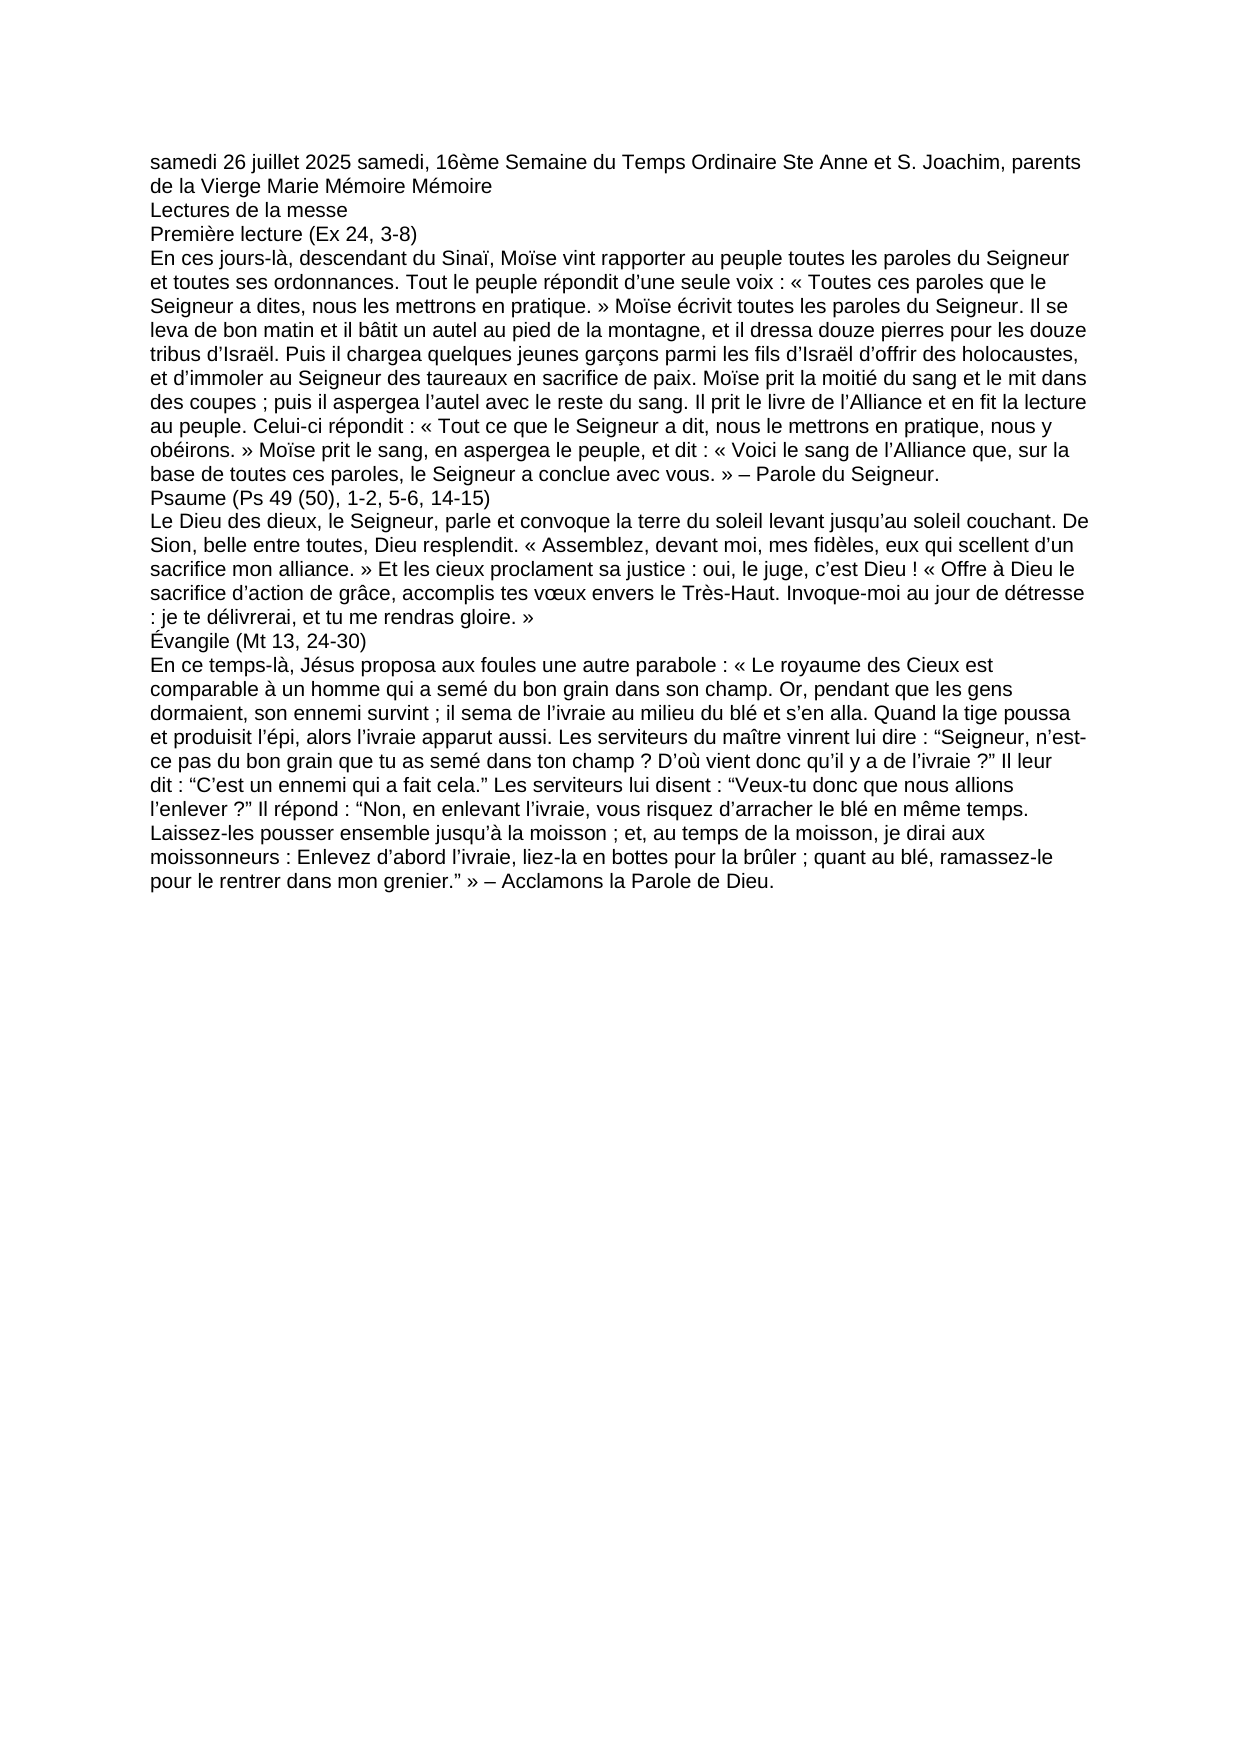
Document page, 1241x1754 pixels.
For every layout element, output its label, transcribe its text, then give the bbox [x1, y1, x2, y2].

text En ce temps-là, Jésus proposa aux foules une autre parabole : « Le royaume des Cieux est comparable à un homme qui a semé du bon grain dans son champ. Or, pendant que les gens dormaient, son ennemi survint ; il sema de l’ivraie au milieu du blé et s’en alla. Quand la tige poussa et produisit l’épi, alors l’ivraie apparut aussi. Les serviteurs du maître vinrent lui dire : “Seigneur, n’est-ce pas du bon grain que tu as semé dans ton champ ? D’où vient donc qu’il y a de l’ivraie ?” Il leur dit : “C’est un ennemi qui a fait cela.” Les serviteurs lui disent : “Veux-tu donc que nous allions l’enlever ?” Il répond : “Non, en enlevant l’ivraie, vous risquez d’arracher le blé en même temps. Laissez-les pousser ensemble jusqu’à la moisson ; et, au temps de la moisson, je dirai aux moissonneurs : Enlevez d’abord l’ivraie, liez-la en bottes pour la brûler ; quant au blé, ramassez-le pour le rentrer dans mon grenier.” » – Acclamons la Parole de Dieu. [150, 653, 1090, 893]
text Le Dieu des dieux, le Seigneur, parle et convoque la terre du soleil levant jusqu’au soleil couchant. De Sion, belle entre toutes, Dieu resplendit. « Assemblez, devant moi, mes fidèles, eux qui scellent d’un sacrifice mon alliance. » Et les cieux proclament sa justice : oui, le juge, c’est Dieu ! « Offre à Dieu le sacrifice d’action de grâce, accomplis tes vœux envers le Très-Haut. Invoque-moi au jour de détresse : je te délivrerai, et tu me rendras gloire. » [150, 509, 1090, 629]
text En ces jours-là, descendant du Sinaï, Moïse vint rapporter au peuple toutes les paroles du Seigneur et toutes ses ordonnances. Tout le peuple répondit d’une seule voix : « Toutes ces paroles que le Seigneur a dites, nous les mettrons en pratique. » Moïse écrivit toutes les paroles du Seigneur. Il se leva de bon matin et il bâtit un autel au pied de la montagne, et il dressa douze pierres pour les douze tribus d’Israël. Puis il chargea quelques jeunes garçons parmi les fils d’Israël d’offrir des holocaustes, et d’immoler au Seigneur des taureaux en sacrifice de paix. Moïse prit la moitié du sang et le mit dans des coupes ; puis il aspergea l’autel avec le reste du sang. Il prit le livre de l’Alliance et en fit la lecture au peuple. Celui-ci répondit : « Tout ce que le Seigneur a dit, nous le mettrons en pratique, nous y obéirons. » Moïse prit le sang, en aspergea le peuple, et dit : « Voici le sang de l’Alliance que, sur la base de toutes ces paroles, le Seigneur a conclue avec vous. » – Parole du Seigneur. [150, 246, 1090, 485]
